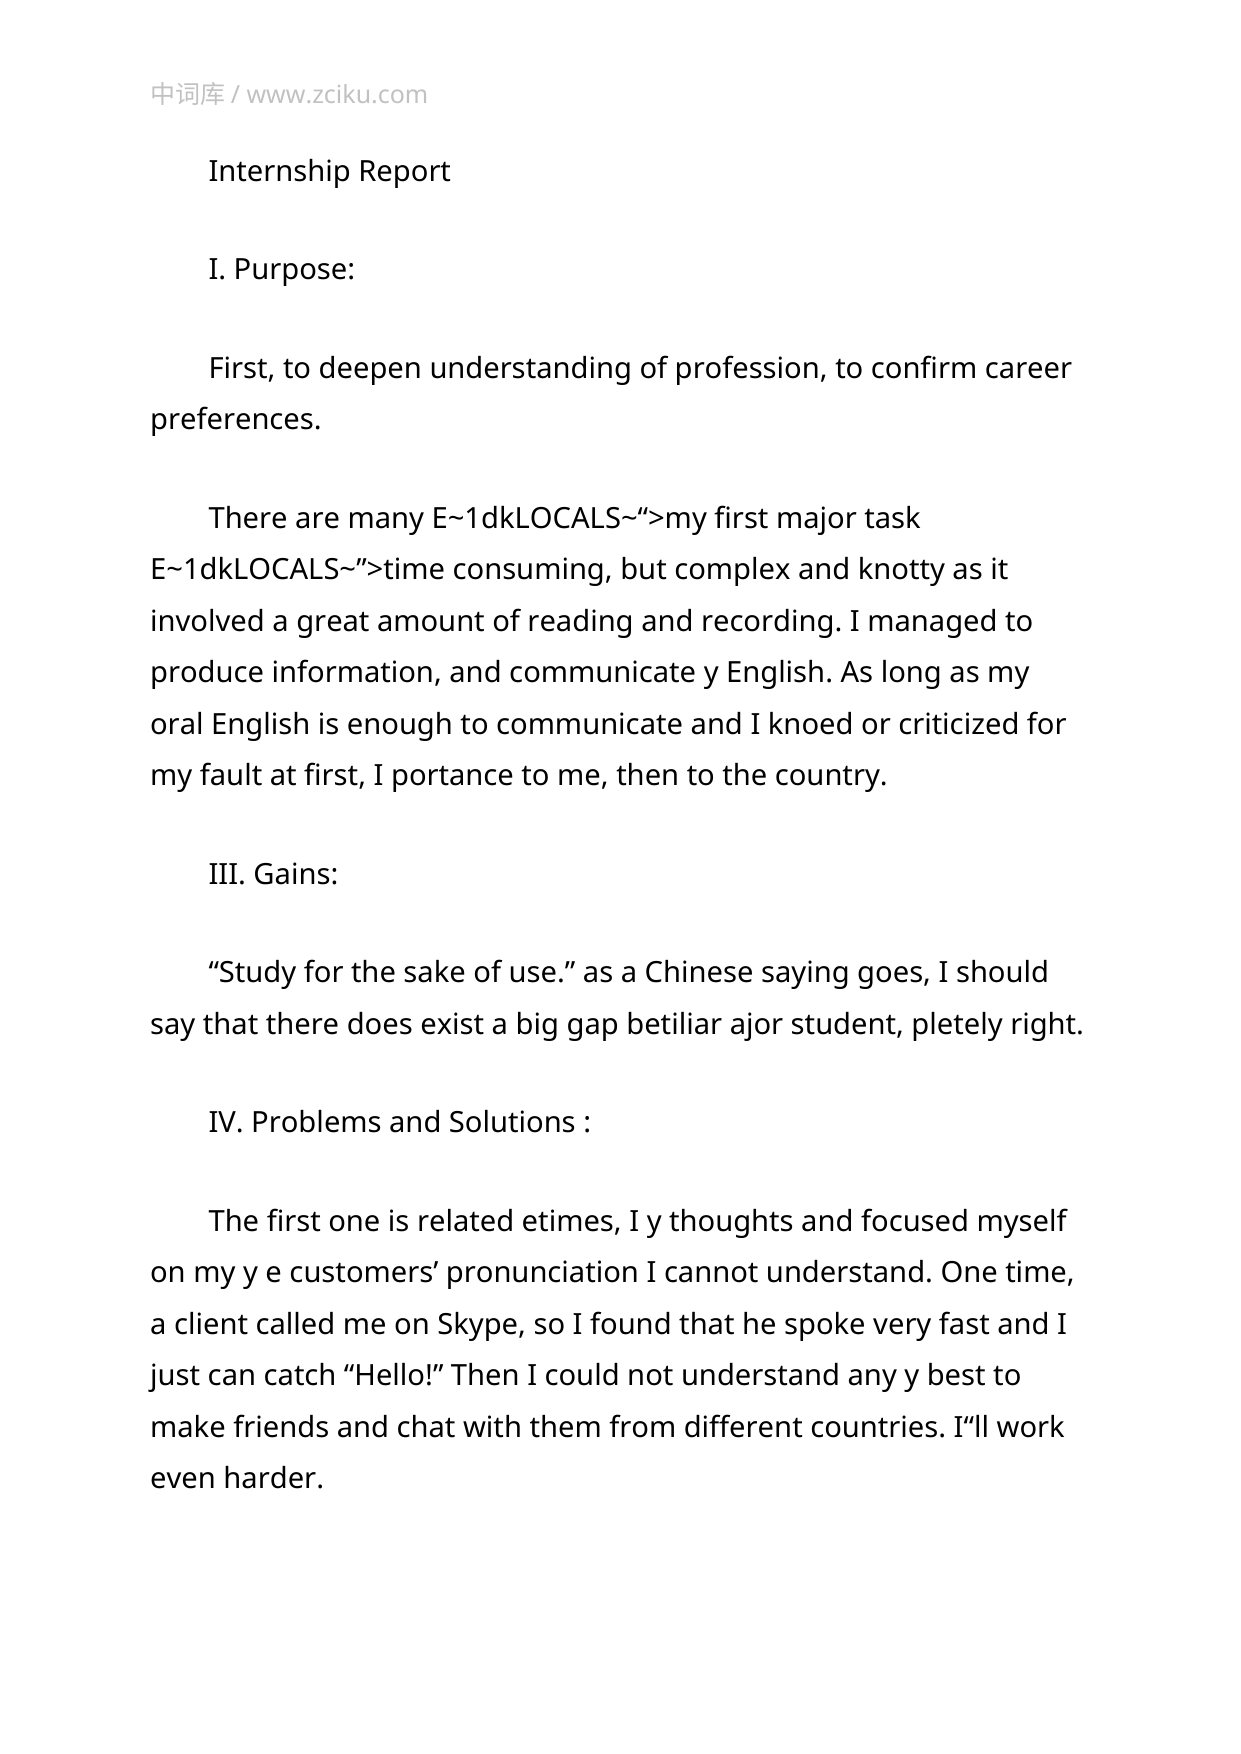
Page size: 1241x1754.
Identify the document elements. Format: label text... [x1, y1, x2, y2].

text The first one is related etimes, I y thoughts and focused myself on my y e customers’ pronunciation I cannot understand. One time, a client called me on Skype, so I found that he spoke very fast and I just can catch “Hello!” Then I could not understand any y best to make friends and chat with them from different countries. I“ll work even harder. [150, 1200, 1090, 1497]
text IV. Problems and Solutions : [150, 1102, 1090, 1141]
text III. Gains: [150, 853, 1090, 893]
text There are many E~1dkLOCALS~“>my first major task E~1dkLOCALS~”>time consuming, but complex and knotty as it involved a great amount of reading and recording. I managed to produce information, and communicate y English. As long as my oral English is enough to communicate and I knoed or criticized for my fault at first, I portance to me, then to the country. [150, 497, 1090, 794]
text “Study for the sake of use.” as a Chinese saying goes, I should say that there does exist a big gap betiliar ajor student, pletely right. [150, 952, 1090, 1043]
text Internship Report [150, 150, 1090, 190]
text First, to deepen understanding of profession, to confirm career preferences. [150, 347, 1090, 438]
text I. Purpose: [150, 248, 1090, 288]
